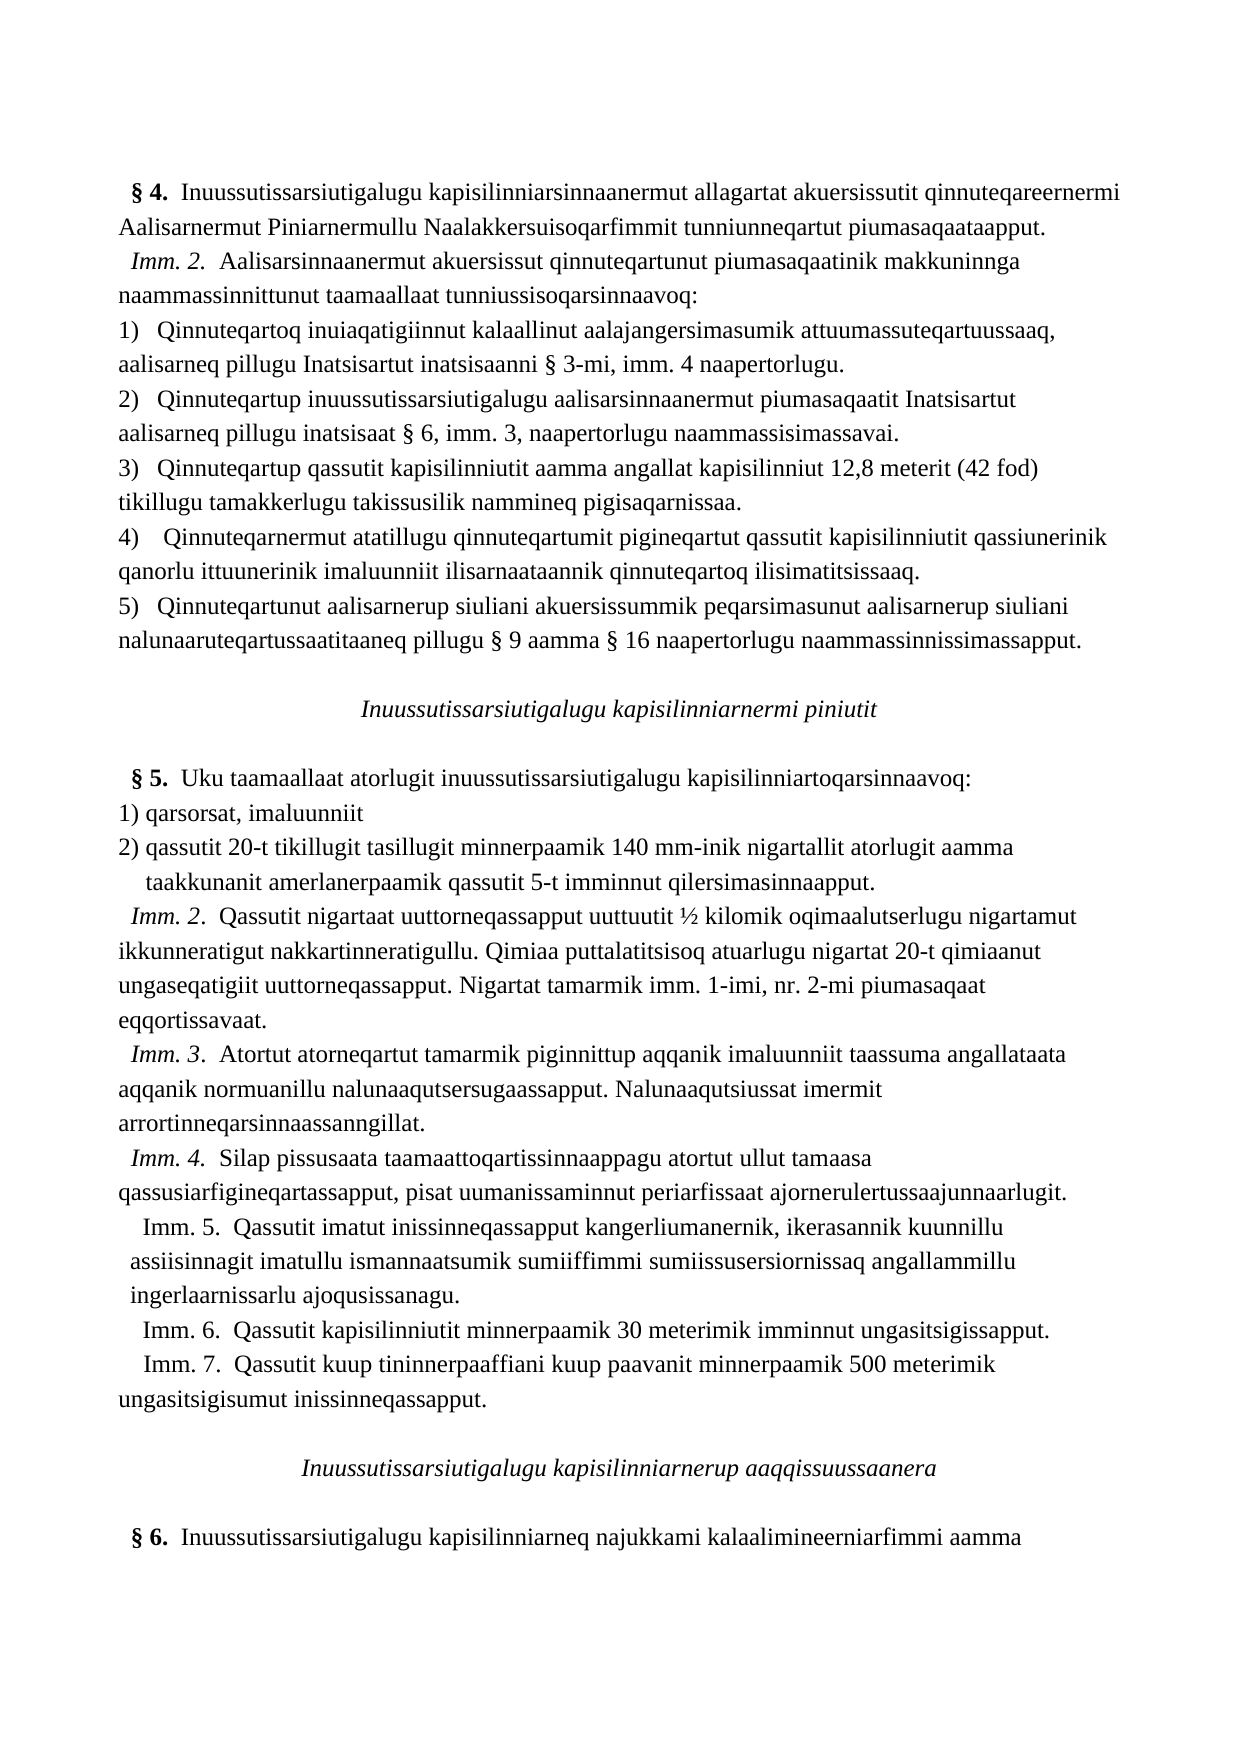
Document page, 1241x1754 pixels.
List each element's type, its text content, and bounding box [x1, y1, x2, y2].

list qarsorsat, imaluunniit [118, 798, 1122, 827]
text § 5. Uku taamaallaat atorlugit inuussutissarsiutigalugu kapisilinniartoqarsinnaavoq: [118, 763, 1122, 792]
list qassutit 20-t tikillugit tasillugit minnerpaamik 140 mm-inik nigartallit atorlugit aamma taakkunanit amerlanerpaamik qassutit 5-t imminnut qilersimasinnaapput. [118, 832, 1122, 896]
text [118, 1522, 1122, 1551]
list Qinnuteqarnermut atatillugu qinnuteqartumit pigineqartut qassutit kapisilinniutit qassiunerinik qanorlu ittuunerinik imaluunniit ilisarnaataannik qinnuteqartoq ilisimatitsissaaq. [118, 522, 1122, 585]
text § 4. Inuussutissarsiutigalugu kapisilinniarsinnaanermut allagartat akuersissutit qinnuteqareernermi Aalisarnermut Piniarnermullu Naalakkersuisoqarfimmit tunniunneqartut piumasaqaataapput. [118, 177, 1122, 240]
text Imm. 6. Qassutit kapisilinniutit minnerpaamik 30 meterimik imminnut ungasitsigissapput. [130, 1315, 1122, 1344]
list Qinnuteqartup inuussutissarsiutigalugu aalisarsinnaanermut piumasaqaatit Inatsisartut aalisarneq pillugu inatsisaat § 6, imm. 3, naapertorlugu naammassisimassavai. [118, 384, 1122, 447]
text Inuussutissarsiutigalugu kapisilinniarnermi piniutit [118, 694, 1122, 723]
list Qinnuteqartunut aalisarnerup siuliani akuersissummik peqarsimasunut aalisarnerup siuliani nalunaaruteqartussaatitaaneq pillugu § 9 aamma § 16 naapertorlugu naammassinnissimassapput. [118, 591, 1122, 654]
text Imm. 2. Qassutit nigartaat uuttorneqassapput uuttuutit ½ kilomik oqimaalutserlugu nigartamut ikkunneratigut nakkartinneratigullu. Qimiaa puttalatitsisoq atuarlugu nigartat 20-t qimiaanut ungaseqatigiit uuttorneqassapput. Nigartat tamarmik imm. 1-imi, nr. 2-mi piumasaqaat eqqortissavaat. [118, 901, 1122, 1033]
list Qinnuteqartoq inuiaqatigiinnut kalaallinut aalajangersimasumik attuumassuteqartuussaaq, aalisarneq pillugu Inatsisartut inatsisaanni § 3-mi, imm. 4 naapertorlugu. [118, 315, 1122, 378]
text Inuussutissarsiutigalugu kapisilinniarnerup aaqqissuussaanera [118, 1453, 1122, 1482]
text Imm. 5. Qassutit imatut inissinneqassapput kangerliumanernik, ikerasannik kuunnillu assiisinnagit imatullu ismannaatsumik sumiiffimmi sumiissusersiornissaq angallammillu ingerlaarnissarlu ajoqusissanagu. [130, 1212, 1122, 1309]
list Qinnuteqartup qassutit kapisilinniutit aamma angallat kapisilinniut 12,8 meterit (42 fod) tikillugu tamakkerlugu takissusilik nammineq pigisaqarnissaa. [118, 453, 1122, 516]
text Imm. 7. Qassutit kuup tininnerpaaffiani kuup paavanit minnerpaamik 500 meterimik ungasitsigisumut inissinneqassapput. [118, 1349, 1122, 1413]
text Imm. 3. Atortut atorneqartut tamarmik piginnittup aqqanik imaluunniit taassuma angallataata aqqanik normuanillu nalunaaqutsersugaassapput. Nalunaaqutsiussat imermit arrortinneqarsinnaassanngillat. [118, 1039, 1122, 1137]
text Imm. 2. Aalisarsinnaanermut akuersissut qinnuteqartunut piumasaqaatinik makkuninnga naammassinnittunut taamaallaat tunniussisoqarsinnaavoq: [118, 246, 1122, 309]
text Imm. 4. Silap pissusaata taamaattoqartissinnaappagu atortut ullut tamaasa qassusiarfigineqartassapput, pisat uumanissaminnut periarfissaat ajornerulertussaajunnaarlugit. [118, 1143, 1122, 1206]
